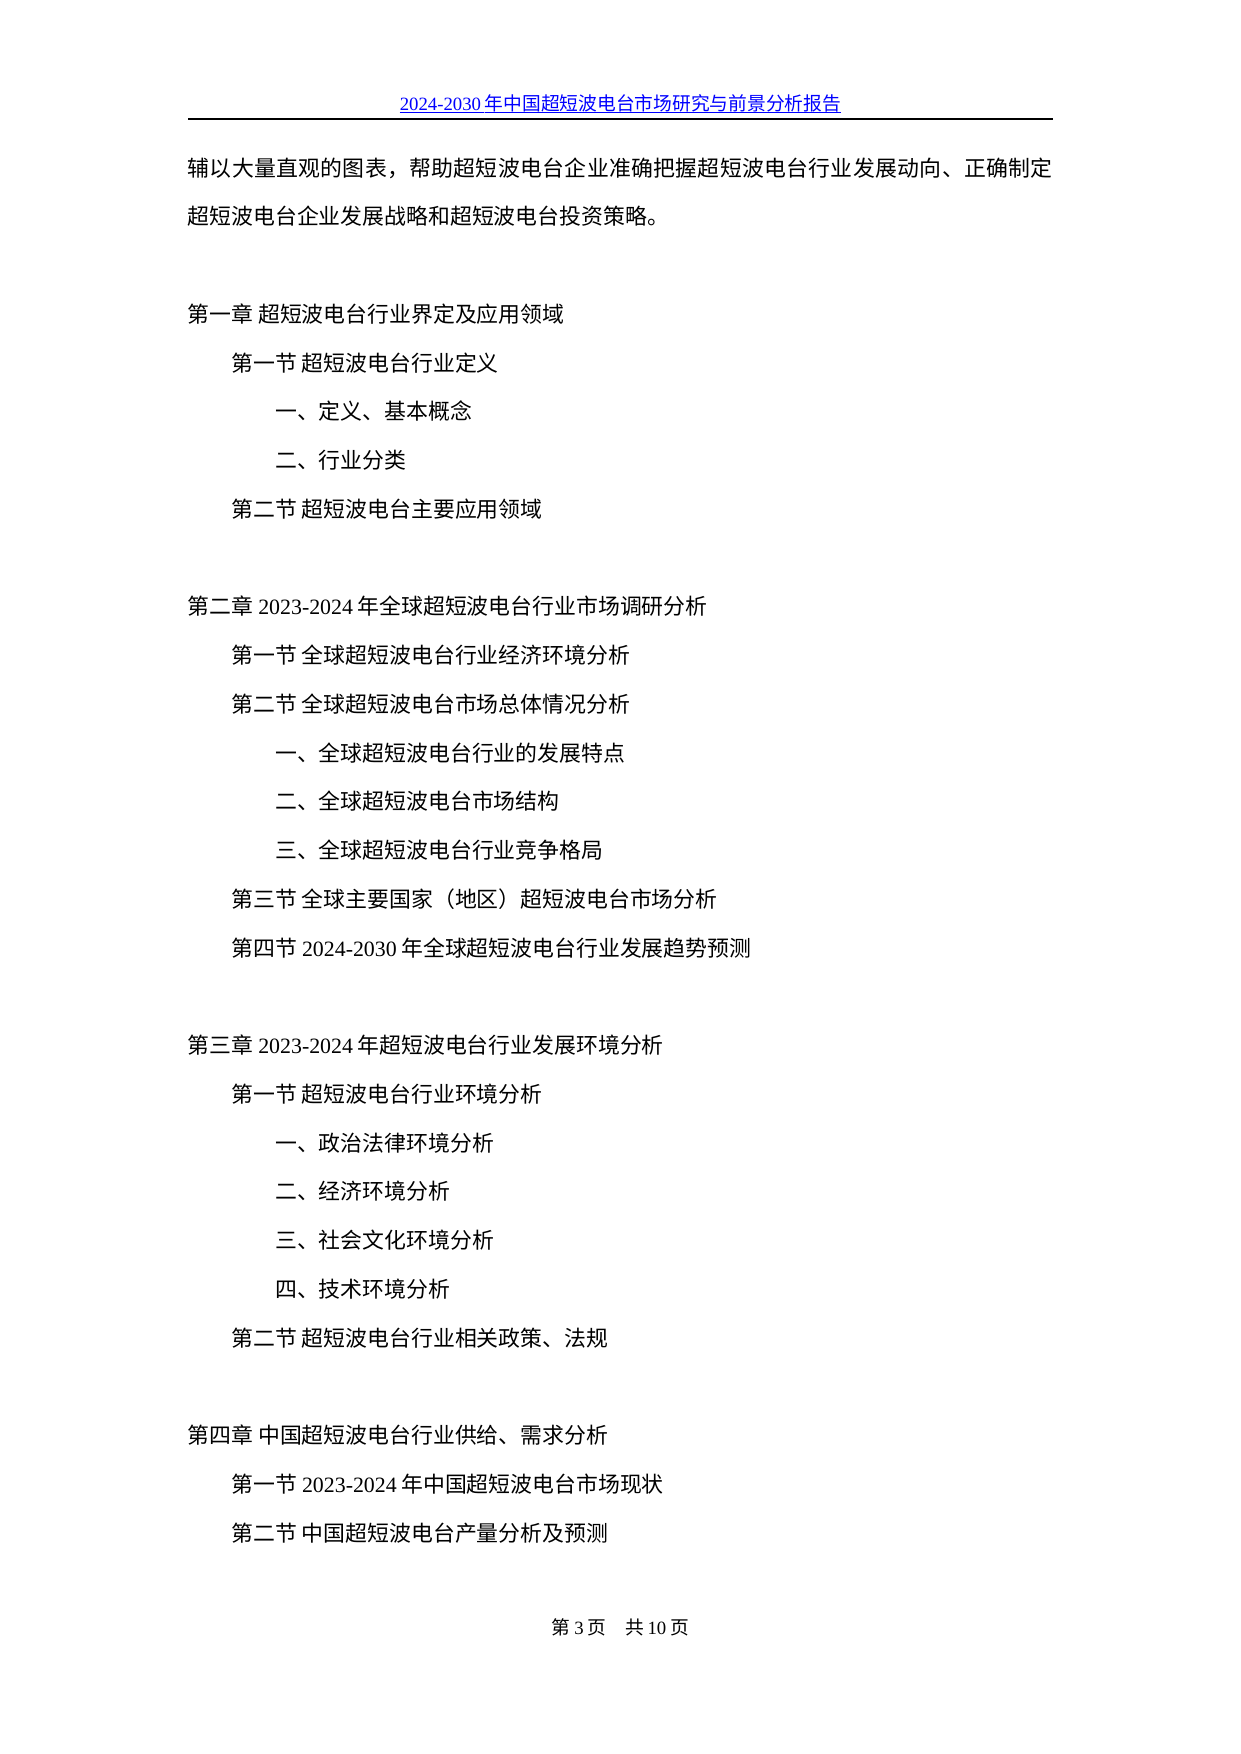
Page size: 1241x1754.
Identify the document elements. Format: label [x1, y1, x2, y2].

text [187, 150, 1053, 1548]
